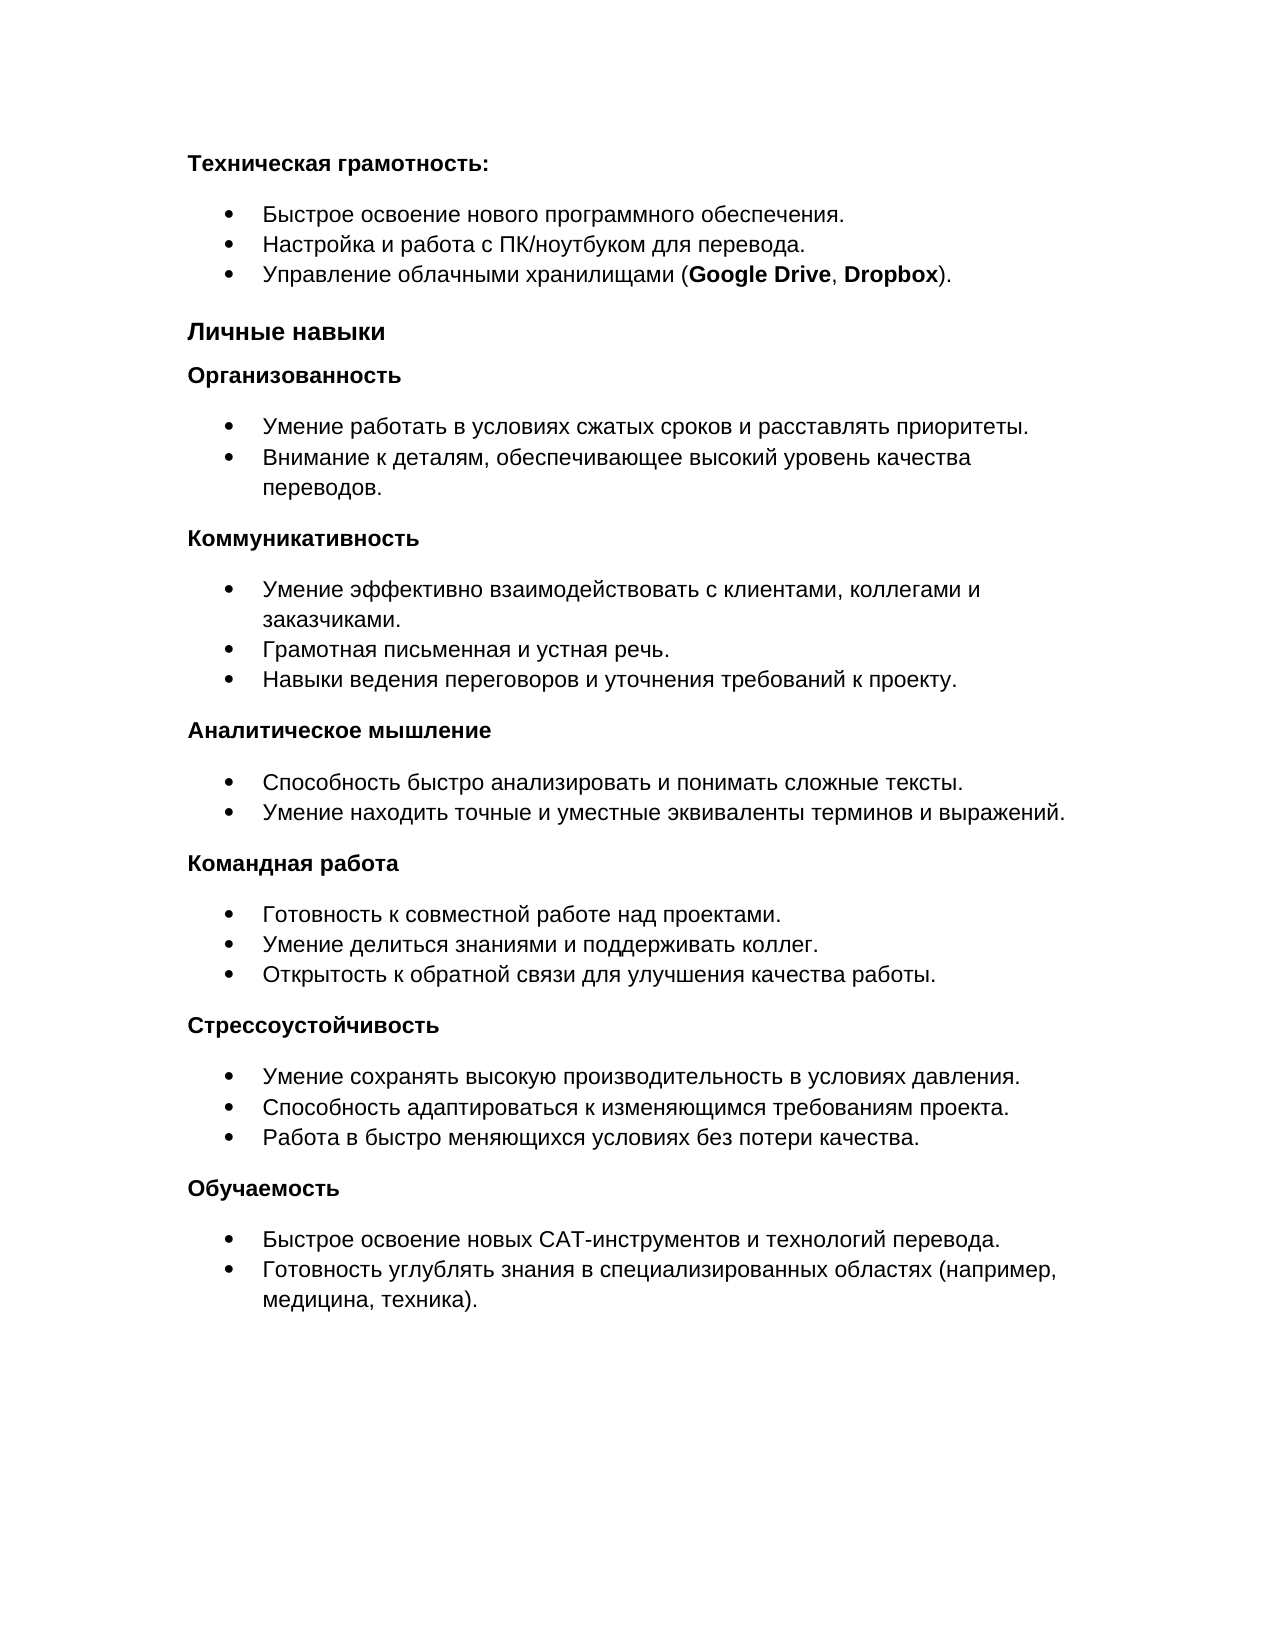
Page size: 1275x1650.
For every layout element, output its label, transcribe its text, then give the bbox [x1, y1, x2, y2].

list Умение сохранять высокую производительность в условиях давления. [225, 1063, 1087, 1089]
text Организованность [187, 362, 1087, 388]
list Открытость к обратной связи для улучшения качества работы. [225, 961, 1087, 987]
list Умение работать в условиях сжатых сроков и расставлять приоритеты. [225, 413, 1087, 439]
list Настройка и работа с ПК/ноутбуком для перевода. [225, 231, 1087, 258]
text Командная работа [187, 850, 1087, 876]
list Внимание к деталям, обеспечивающее высокий уровень качества переводов. [225, 443, 1087, 500]
list Быстрое освоение нового программного обеспечения. [225, 201, 1087, 227]
text Коммуникативность [187, 525, 1087, 551]
text Стрессоустойчивость [187, 1012, 1087, 1038]
list Умение находить точные и уместные эквиваленты терминов и выражений. [225, 799, 1087, 825]
list Умение эффективно взаимодействовать с клиентами, коллегами и заказчиками. [225, 576, 1087, 632]
list Грамотная письменная и устная речь. [225, 636, 1087, 662]
list Работа в быстро меняющихся условиях без потери качества. [225, 1124, 1087, 1150]
list Управление облачными хранилищами (Google Drive, Dropbox). [225, 261, 1087, 288]
list Готовность к совместной работе над проектами. [225, 901, 1087, 927]
list Способность быстро анализировать и понимать сложные тексты. [225, 768, 1087, 795]
list Навыки ведения переговоров и уточнения требований к проекту. [225, 666, 1087, 693]
list Умение делиться знаниями и поддерживать коллег. [225, 931, 1087, 957]
text Обучаемость [187, 1175, 1087, 1201]
text Техническая грамотность: [187, 150, 1087, 176]
list Готовность углублять знания в специализированных областях (например, медицина, техника). [225, 1256, 1087, 1312]
text Аналитическое мышление [187, 717, 1087, 744]
list Способность адаптироваться к изменяющимся требованиям проекта. [225, 1093, 1087, 1120]
text Личные навыки [187, 317, 1087, 345]
list Быстрое освоение новых CAT-инструментов и технологий перевода. [225, 1226, 1087, 1252]
